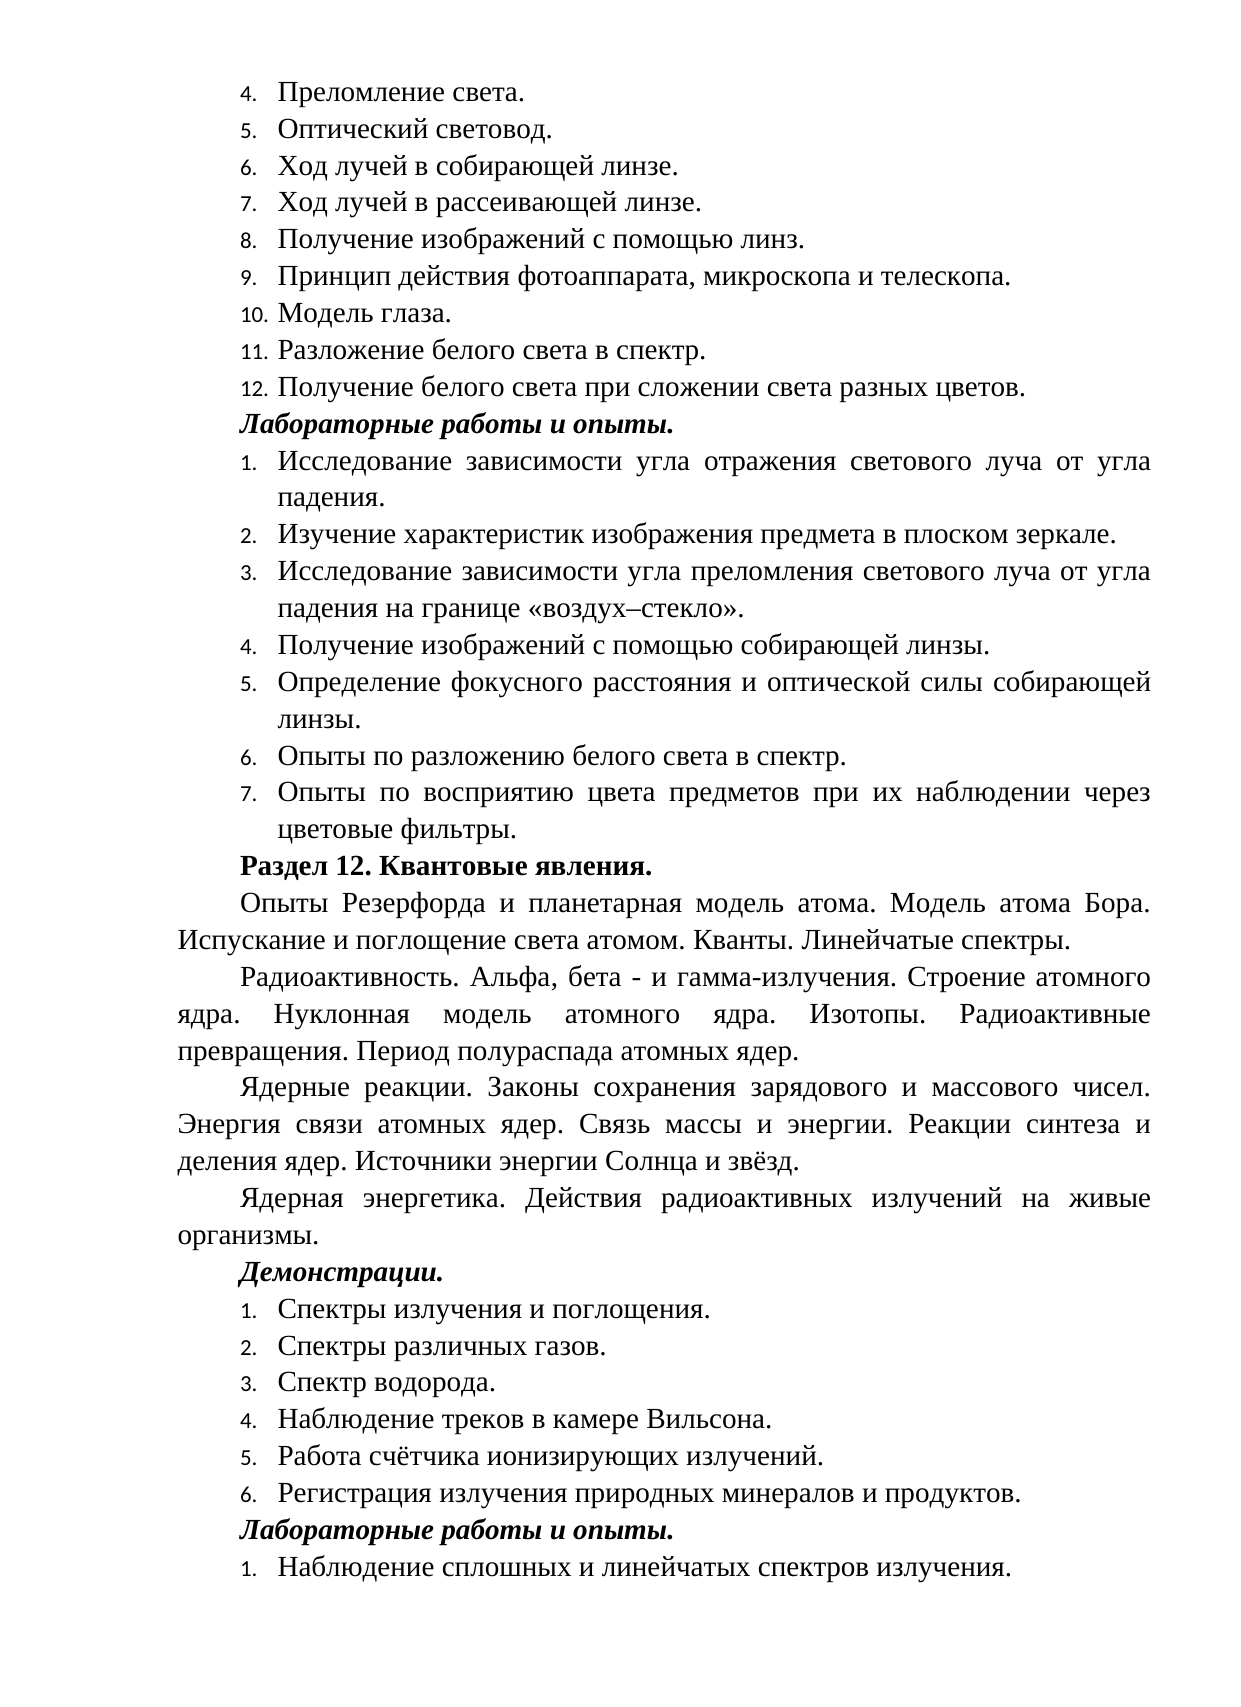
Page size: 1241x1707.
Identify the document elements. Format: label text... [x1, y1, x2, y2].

text Ядерная энергетика. Действия радиоактивных излучений на живые организмы. [177, 1180, 1152, 1251]
list Работа счётчика ионизирующих излучений. [240, 1438, 1152, 1472]
text Лабораторные работы и опыты. [177, 406, 1152, 439]
list Изучение характеристик изображения предмета в плоском зеркале. [240, 516, 1152, 550]
list Получение белого света при сложении света разных цветов. [240, 369, 1152, 402]
list Регистрация излучения природных минералов и продуктов. [240, 1475, 1152, 1509]
list Получение изображений с помощью линз. [240, 221, 1152, 255]
text Радиоактивность. Альфа­, бета - и гамма-излучения. Строение атомного ядра. Нуклонная модель атомного ядра. Изотопы. Радиоактивные превращения. Период полураспада атомных ядер. [177, 959, 1152, 1066]
list Модель глаза. [240, 295, 1152, 329]
list Принцип действия фотоаппарата, микроскопа и телескопа. [240, 258, 1152, 292]
list Определение фокусного расстояния и оптической силы собирающей линзы. [240, 664, 1152, 734]
text Лабораторные работы и опыты. [177, 1512, 1152, 1546]
list Ход лучей в собирающей линзе. [240, 148, 1152, 181]
list Получение изображений с помощью собирающей линзы. [240, 627, 1152, 661]
list Наблюдение треков в камере Вильсона. [240, 1401, 1152, 1435]
text Раздел 12. Квантовые явления. [177, 848, 1152, 882]
text Опыты Резерфорда и планетарная модель атома. Модель атома Бора. Испускание и поглощение света атомом. Кванты. Линейчатые спектры. [177, 885, 1152, 956]
list Исследование зависимости угла преломления светового луча от угла падения на границе «воздух–стекло». [240, 553, 1152, 624]
list Исследование зависимости угла отражения светового луча от угла падения. [240, 443, 1152, 513]
list Спектр водорода. [240, 1364, 1152, 1398]
list Наблюдение сплошных и линейчатых спектров излучения. [240, 1549, 1152, 1582]
text Ядерные реакции. Законы сохранения зарядового и массового чисел. Энергия связи атомных ядер. Связь массы и энергии. Реакции синтеза и деления ядер. Источники энергии Солнца и звёзд. [177, 1069, 1152, 1177]
list Ход лучей в рассеивающей линзе. [240, 184, 1152, 218]
list Опыты по разложению белого света в спектр. [240, 738, 1152, 771]
list Спектры различных газов. [240, 1328, 1152, 1361]
text Демонстрации. [177, 1254, 1152, 1287]
list Преломление света. [240, 74, 1152, 107]
list Спектры излучения и поглощения. [240, 1291, 1152, 1324]
list Опыты по восприятию цвета предметов при их наблюдении через цветовые фильтры. [240, 774, 1152, 845]
list Разложение белого света в спектр. [240, 332, 1152, 366]
list Оптический световод. [240, 111, 1152, 144]
